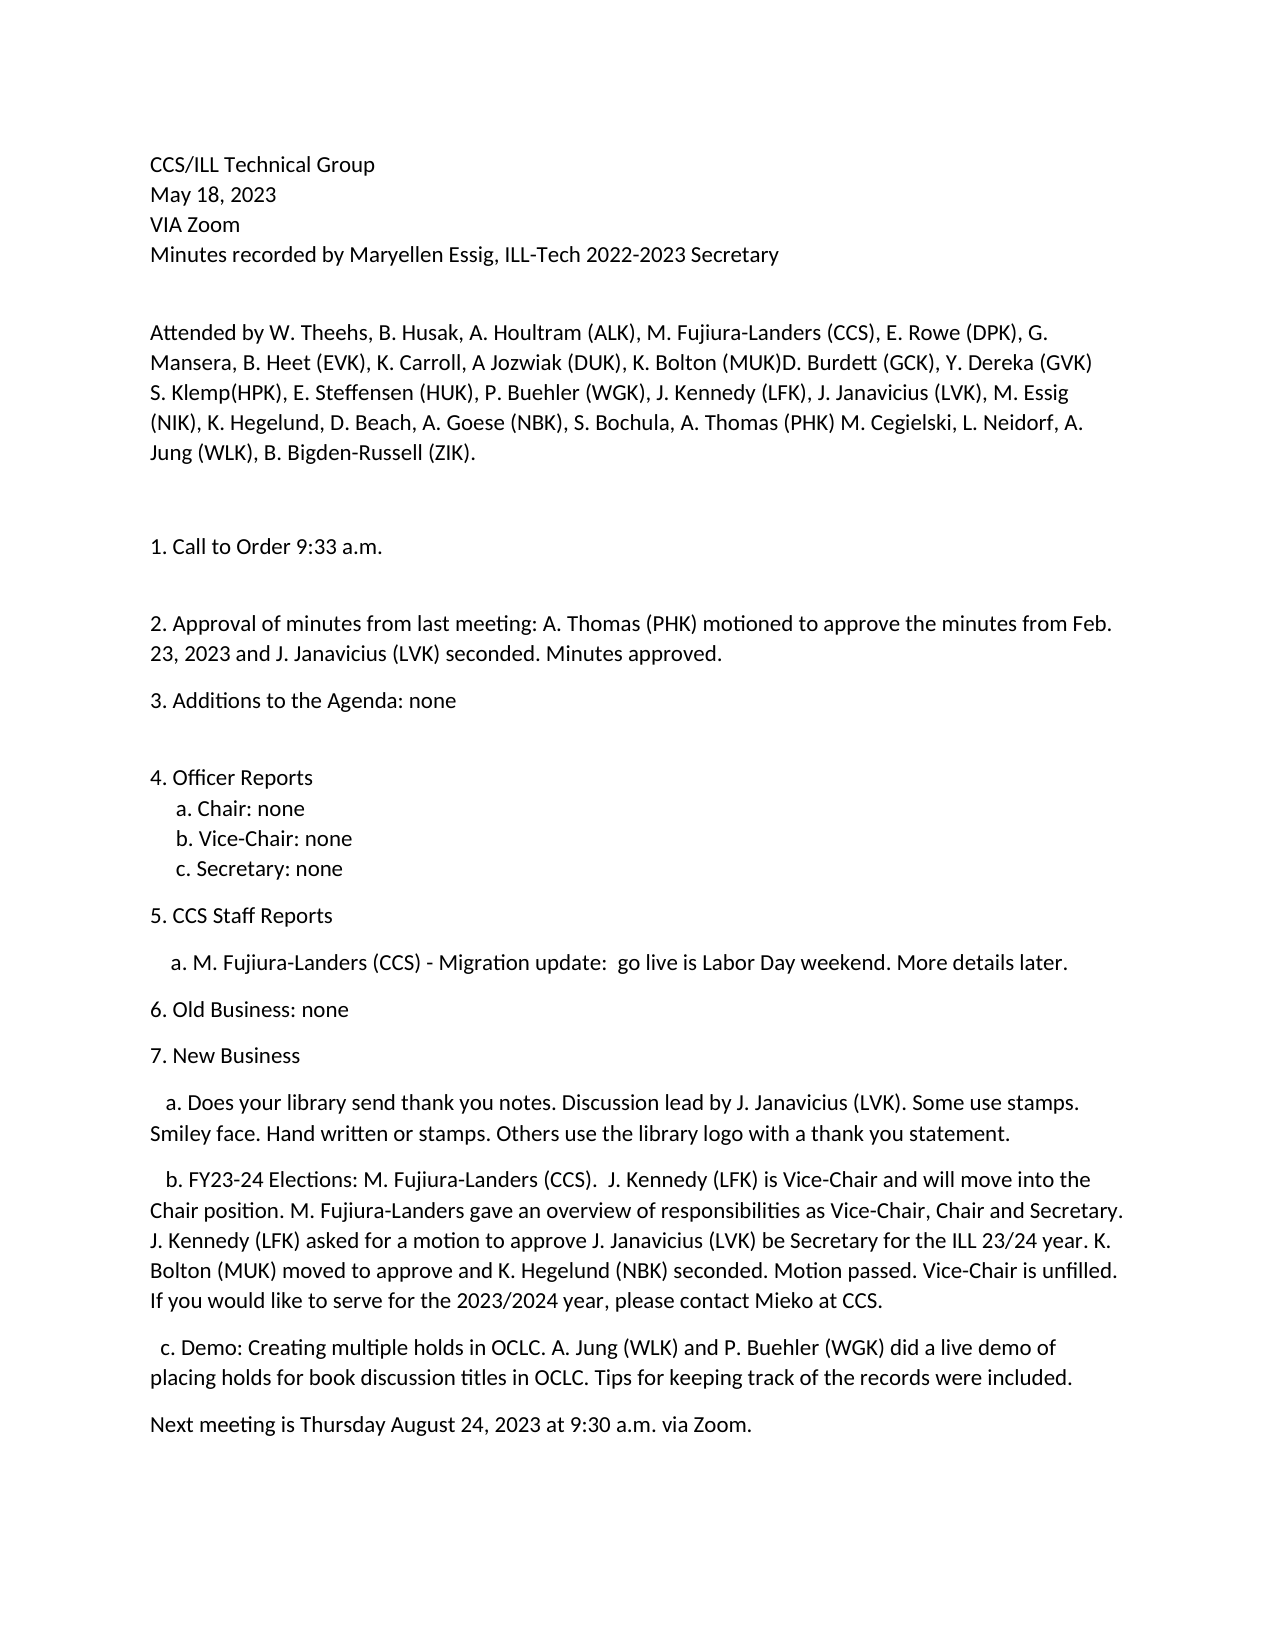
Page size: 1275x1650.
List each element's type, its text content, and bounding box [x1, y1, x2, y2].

text CCS/ILL Technical Group May 18, 2023 VIA Zoom Minutes recorded by Maryellen Essig, ILL-Tech 2022-2023 Secretary [150, 150, 1125, 299]
text b. FY23-24 Elections: M. Fujiura-Landers (CCS). J. Kennedy (LFK) is Vice-Chair and will move into the Chair position. M. Fujiura-Landers gave an overview of responsibilities as Vice-Chair, Chair and Secretary. J. Kennedy (LFK) asked for a motion to approve J. Janavicius (LVK) be Secretary for the ILL 23/24 year. K. Bolton (MUK) moved to approve and K. Hegelund (NBK) seconded. Motion passed. Vice-Chair is unfilled. If you would like to serve for the 2023/2024 year, please contact Mieko at CCS. [150, 1166, 1125, 1314]
text 2. Approval of minutes from last meeting: A. Thomas (PHK) motioned to approve the minutes from Feb. 23, 2023 and J. Janavicius (LVK) seconded. Minutes approved. [150, 609, 1125, 668]
text c. Demo: Creating multiple holds in OCLC. A. Jung (WLK) and P. Buehler (WGK) did a live demo of placing holds for book discussion titles in OCLC. Tips for keeping track of the records were included. [150, 1333, 1125, 1392]
text 3. Additions to the Agenda: none [150, 686, 1125, 745]
text Attended by W. Theehs, B. Husak, A. Houltram (ALK), M. Fujiura-Landers (CCS), E. Rowe (DPK), G. Mansera, B. Heet (EVK), K. Carroll, A Jozwiak (DUK), K. Bolton (MUK)D. Burdett (GCK), Y. Dereka (GVK) S. Klemp(HPK), E. Steffensen (HUK), P. Buehler (WGK), J. Kennedy (LFK), J. Janavicius (LVK), M. Essig (NIK), K. Hegelund, D. Beach, A. Goese (NBK), S. Bochula, A. Thomas (PHK) M. Cegielski, L. Neidorf, A. Jung (WLK), B. Bigden-Russell (ZIK). [150, 318, 1125, 467]
text 1. Call to Order 9:33 a.m. [150, 532, 1125, 591]
text 6. Old Business: none [150, 995, 1125, 1023]
text a. M. Fujiura-Landers (CCS) - Migration update: go live is Labor Day weekend. More details later. [150, 948, 1125, 976]
text 4. Officer Reports a. Chair: none b. Vice-Chair: none c. Secretary: none [150, 763, 1125, 882]
text 7. New Business [150, 1042, 1125, 1070]
text a. Does your library send thank you notes. Discussion lead by J. Janavicius (LVK). Some use stamps. Smiley face. Hand written or stamps. Others use the library logo with a thank you statement. [150, 1088, 1125, 1147]
text Next meeting is Thursday August 24, 2023 at 9:30 a.m. via Zoom. [150, 1410, 1125, 1469]
text 5. CCS Staff Reports [150, 901, 1125, 929]
